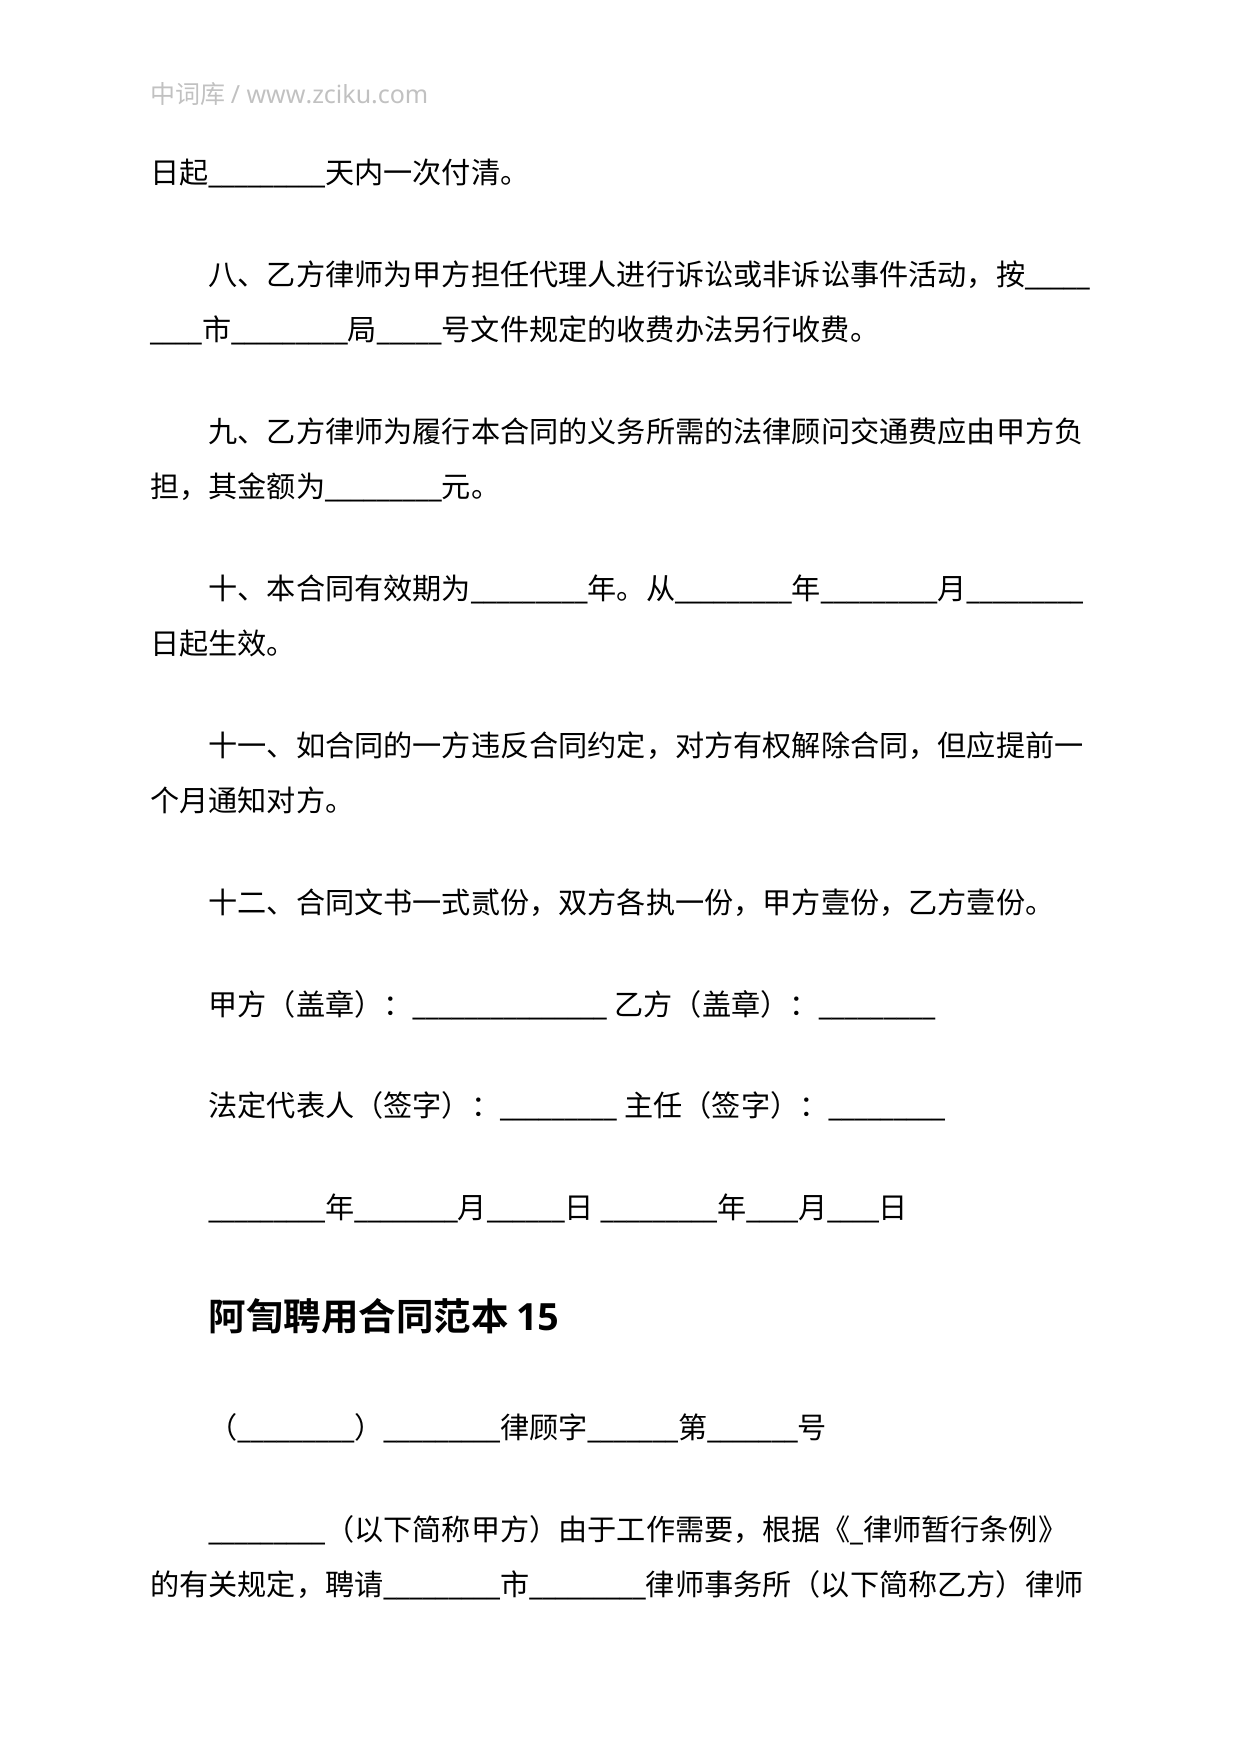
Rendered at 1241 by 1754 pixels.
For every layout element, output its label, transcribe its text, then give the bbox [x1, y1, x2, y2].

text 十一、如合同的一方违反合同约定，对方有权解除合同，但应提前一个月通知对方。 [150, 723, 1090, 820]
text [150, 1507, 1090, 1604]
text 甲方（盖章）：_______________ 乙方（盖章）：_________ [150, 981, 1090, 1023]
text 阿訇聘用合同范本15 [150, 1287, 1090, 1341]
text 法定代表人（签字）：_________ 主任（签字）：_________ [150, 1083, 1090, 1125]
text （_________）_________律顾字_______第_______号 [150, 1404, 1090, 1447]
text 十、本合同有效期为_________年。从_________年_________月_________日起生效。 [150, 566, 1090, 663]
text 九、乙方律师为履行本合同的义务所需的法律顾问交通费应由甲方负担，其金额为_________元。 [150, 409, 1090, 506]
text 十二、合同文书一式贰份，双方各执一份，甲方壹份，乙方壹份。 [150, 879, 1090, 922]
text _________年________月______日 _________年____月____日 [150, 1185, 1090, 1227]
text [150, 150, 1090, 192]
text 八、乙方律师为甲方担任代理人进行诉讼或非诉讼事件活动，按_________市_________局_____号文件规定的收费办法另行收费。 [150, 252, 1090, 349]
